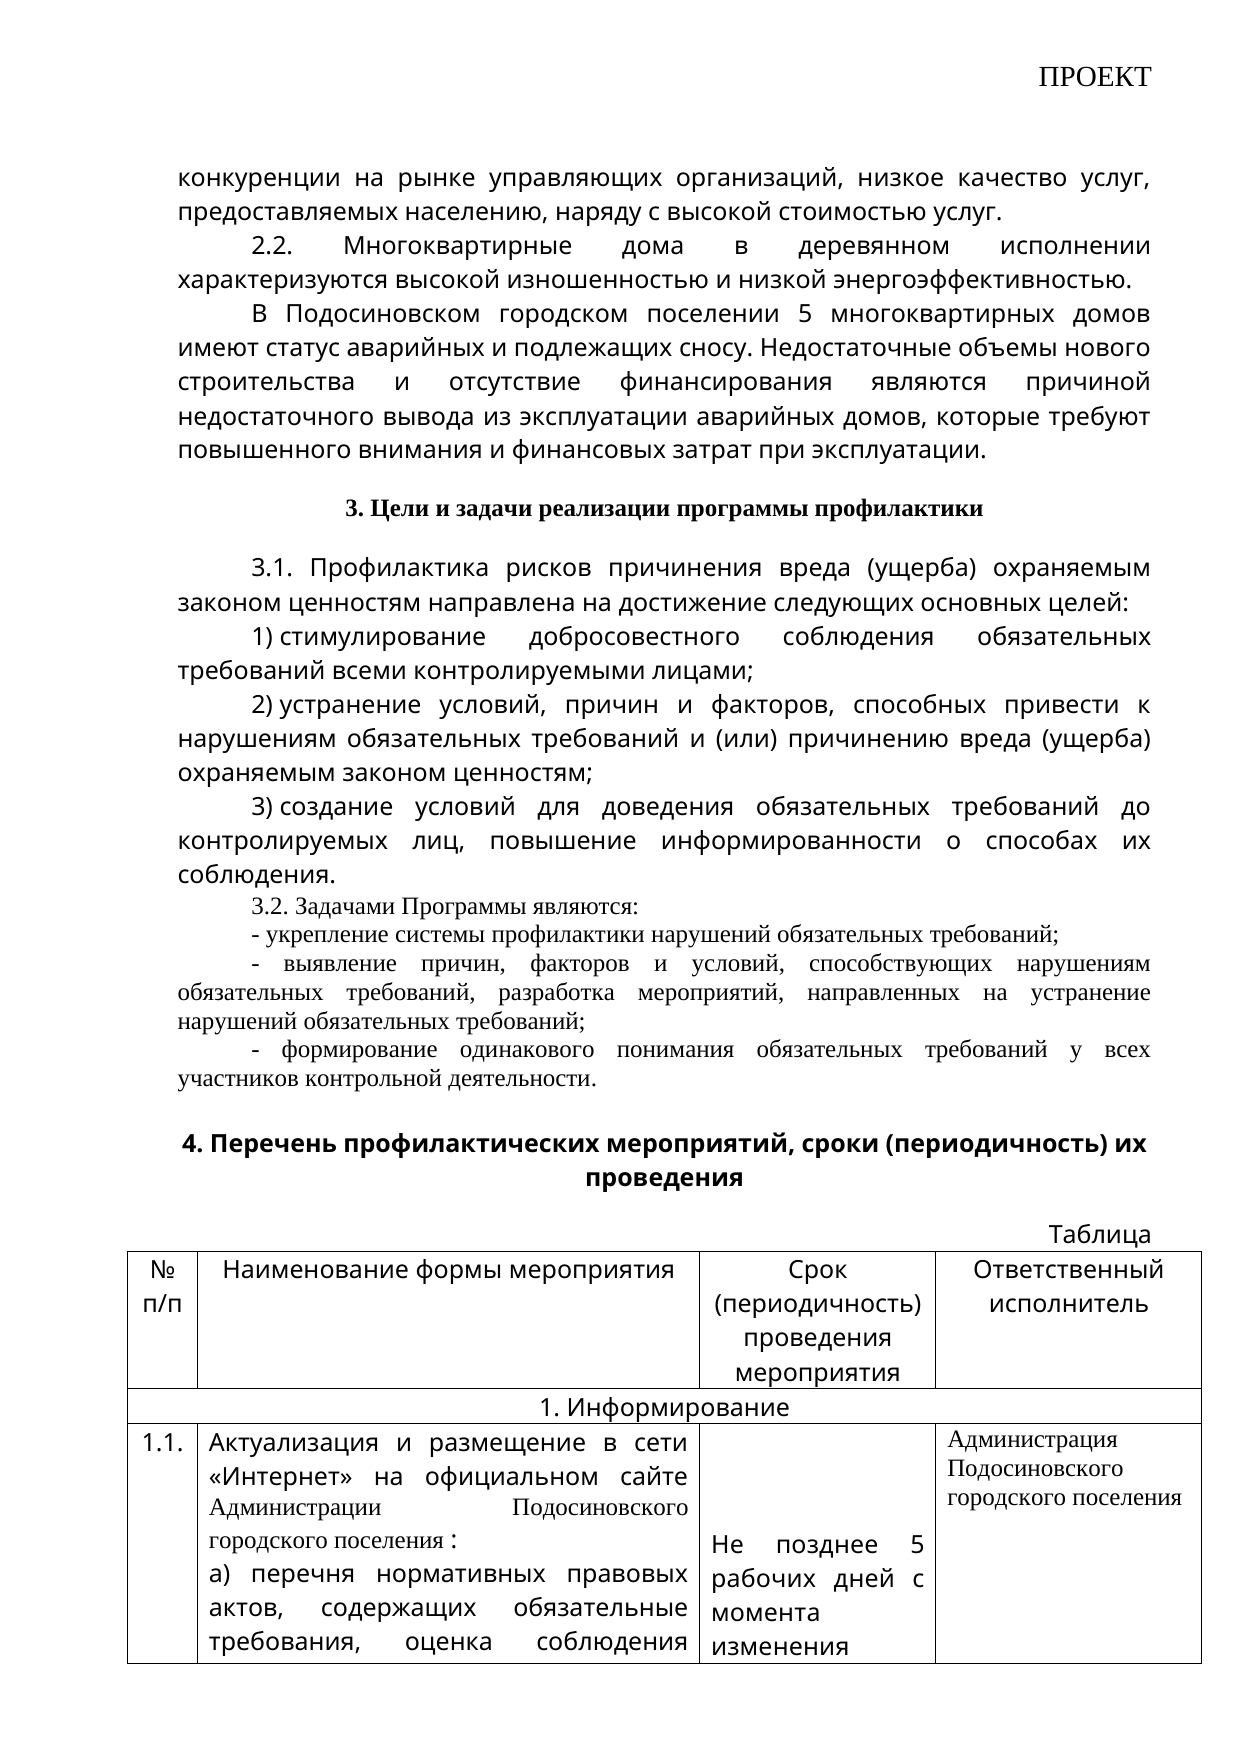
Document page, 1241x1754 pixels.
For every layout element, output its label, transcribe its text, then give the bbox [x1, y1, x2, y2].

text - выявление причин, факторов и условий, способствующих нарушениям обязательных требований, разработка мероприятий, направленных на устранение нарушений обязательных требований; [177, 948, 1152, 1034]
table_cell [936, 1424, 1201, 1663]
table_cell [700, 1424, 935, 1663]
text - формирование одинакового понимания обязательных требований у всех участников контрольной деятельности. [177, 1034, 1152, 1092]
text 3. Цели и задачи реализации программы профилактики [177, 493, 1152, 521]
table_cell 1. Информирование [128, 1389, 1201, 1423]
text 3.2. Задачами Программы являются: [177, 891, 1152, 919]
table_header Наименование формы мероприятия [198, 1252, 699, 1388]
table_header Ответственный исполнитель [936, 1252, 1201, 1388]
text 1) стимулирование добросовестного соблюдения обязательных требований всеми контролируемыми лицами; [177, 618, 1152, 686]
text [177, 160, 1152, 228]
text 2.2. Многоквартирные дома в деревянном исполнении характеризуются высокой изношенностью и низкой энергоэффективностью. [177, 228, 1152, 296]
text 4. Перечень профилактических мероприятий, сроки (периодичность) их проведения [177, 1126, 1152, 1194]
table_header Срок (периодичность) проведения мероприятия [700, 1252, 935, 1388]
text 2) устранение условий, причин и факторов, способных привести к нарушениям обязательных требований и (или) причинению вреда (ущерба) охраняемым законом ценностям; [177, 686, 1152, 788]
text В Подосиновском городском поселении 5 многоквартирных домов имеют статус аварийных и подлежащих сносу. Недостаточные объемы нового строительства и отсутствие финансирования являются причиной недостаточного вывода из эксплуатации аварийных домов, которые требуют повышенного внимания и финансовых затрат при эксплуатации. [177, 296, 1152, 466]
text 3) создание условий для доведения обязательных требований до контролируемых лиц, повышение информированности о способах их соблюдения. [177, 788, 1152, 891]
table_cell 1.1. [128, 1424, 197, 1663]
table_header № п/п [128, 1252, 197, 1388]
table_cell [198, 1424, 699, 1663]
text - укрепление системы профилактики нарушений обязательных требований; [177, 919, 1152, 948]
text Таблица [177, 1217, 1152, 1251]
text 3.1. Профилактика рисков причинения вреда (ущерба) охраняемым законом ценностям направлена на достижение следующих основных целей: [177, 550, 1152, 618]
